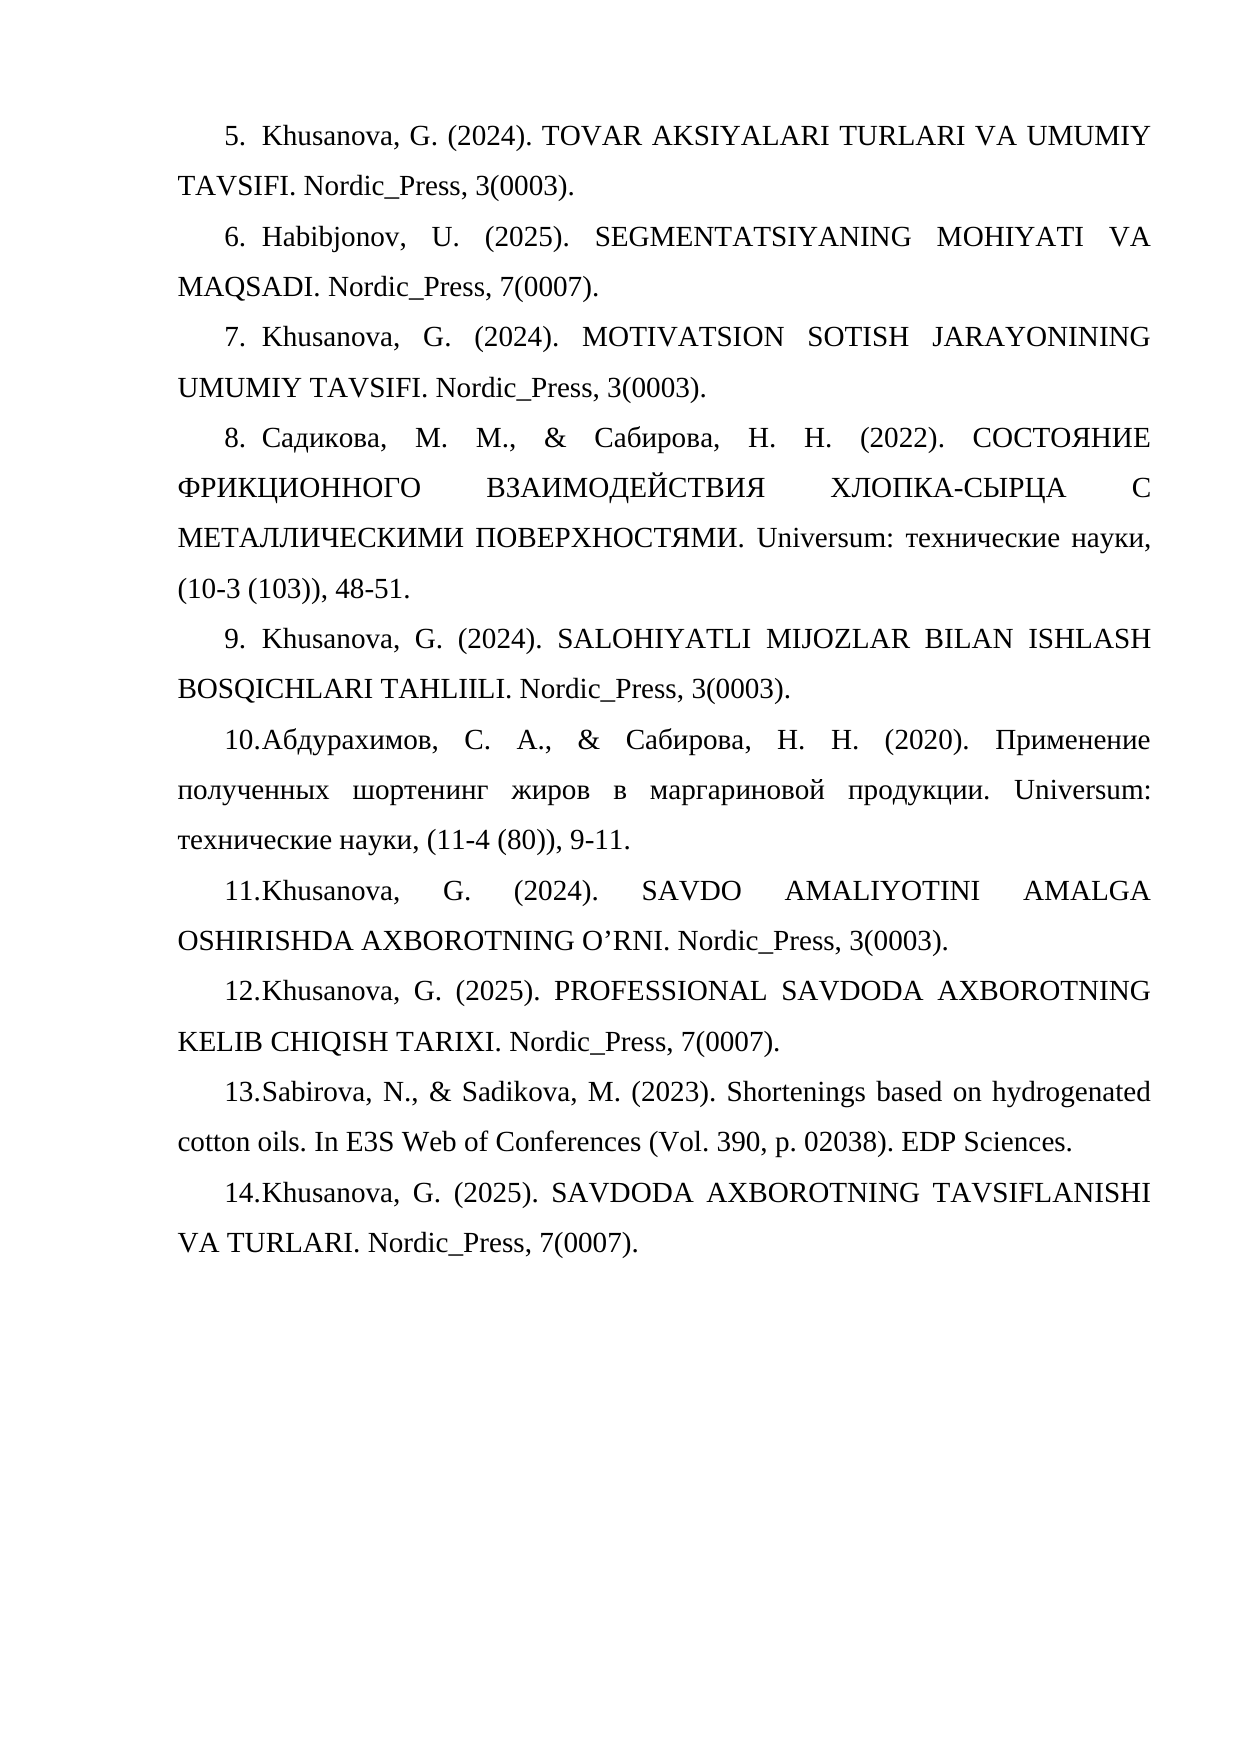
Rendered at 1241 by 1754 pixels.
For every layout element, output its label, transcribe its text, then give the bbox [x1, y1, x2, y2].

list Sabirova, N., & Sadikova, M. (2023). Shortenings based on hydrogenated cotton oils. In E3S Web of Conferences (Vol. 390, p. 02038). EDP Sciences. [177, 1074, 1152, 1158]
list Khusanova, G. (2025). PROFESSIONAL SAVDODA AXBOROTNING KELIB CHIQISH TARIXI. Nordic_Press, 7(0007). [177, 973, 1152, 1057]
list Khusanova, G. (2024). MOTIVATSION SOTISH JARAYONINING UMUMIY TAVSIFI. Nordic_Press, 3(0003). [177, 319, 1152, 403]
list Khusanova, G. (2024). SALOHIYATLI MIJOZLAR BILAN ISHLASH BOSQICHLARI TAHLIILI. Nordic_Press, 3(0003). [177, 621, 1152, 705]
list Khusanova, G. (2024). SAVDO AMALIYOTINI AMALGA OSHIRISHDA AXBOROTNING O’RNI. Nordic_Press, 3(0003). [177, 873, 1152, 957]
list Садикова, М. М., & Сабирова, Н. Н. (2022). СОСТОЯНИЕ ФРИКЦИОННОГО ВЗАИМОДЕЙСТВИЯ ХЛОПКА-СЫРЦА С МЕТАЛЛИЧЕСКИМИ ПОВЕРХНОСТЯМИ. Universum: технические науки, (10-3 (103)), 48-51. [177, 420, 1152, 604]
list Абдурахимов, С. А., & Сабирова, Н. Н. (2020). Применение полученных шортенинг жиров в маргариновой продукции. Universum: технические науки, (11-4 (80)), 9-11. [177, 722, 1152, 856]
list Khusanova, G. (2024). TOVAR AKSIYALARI TURLARI VA UMUMIY TAVSIFI. Nordic_Press, 3(0003). [177, 118, 1152, 202]
list Habibjonov, U. (2025). SEGMENTATSIYANING MOHIYATI VA MAQSADI. Nordic_Press, 7(0007). [177, 219, 1152, 303]
list Khusanova, G. (2025). SAVDODA AXBOROTNING TAVSIFLANISHI VA TURLARI. Nordic_Press, 7(0007). [177, 1175, 1152, 1258]
